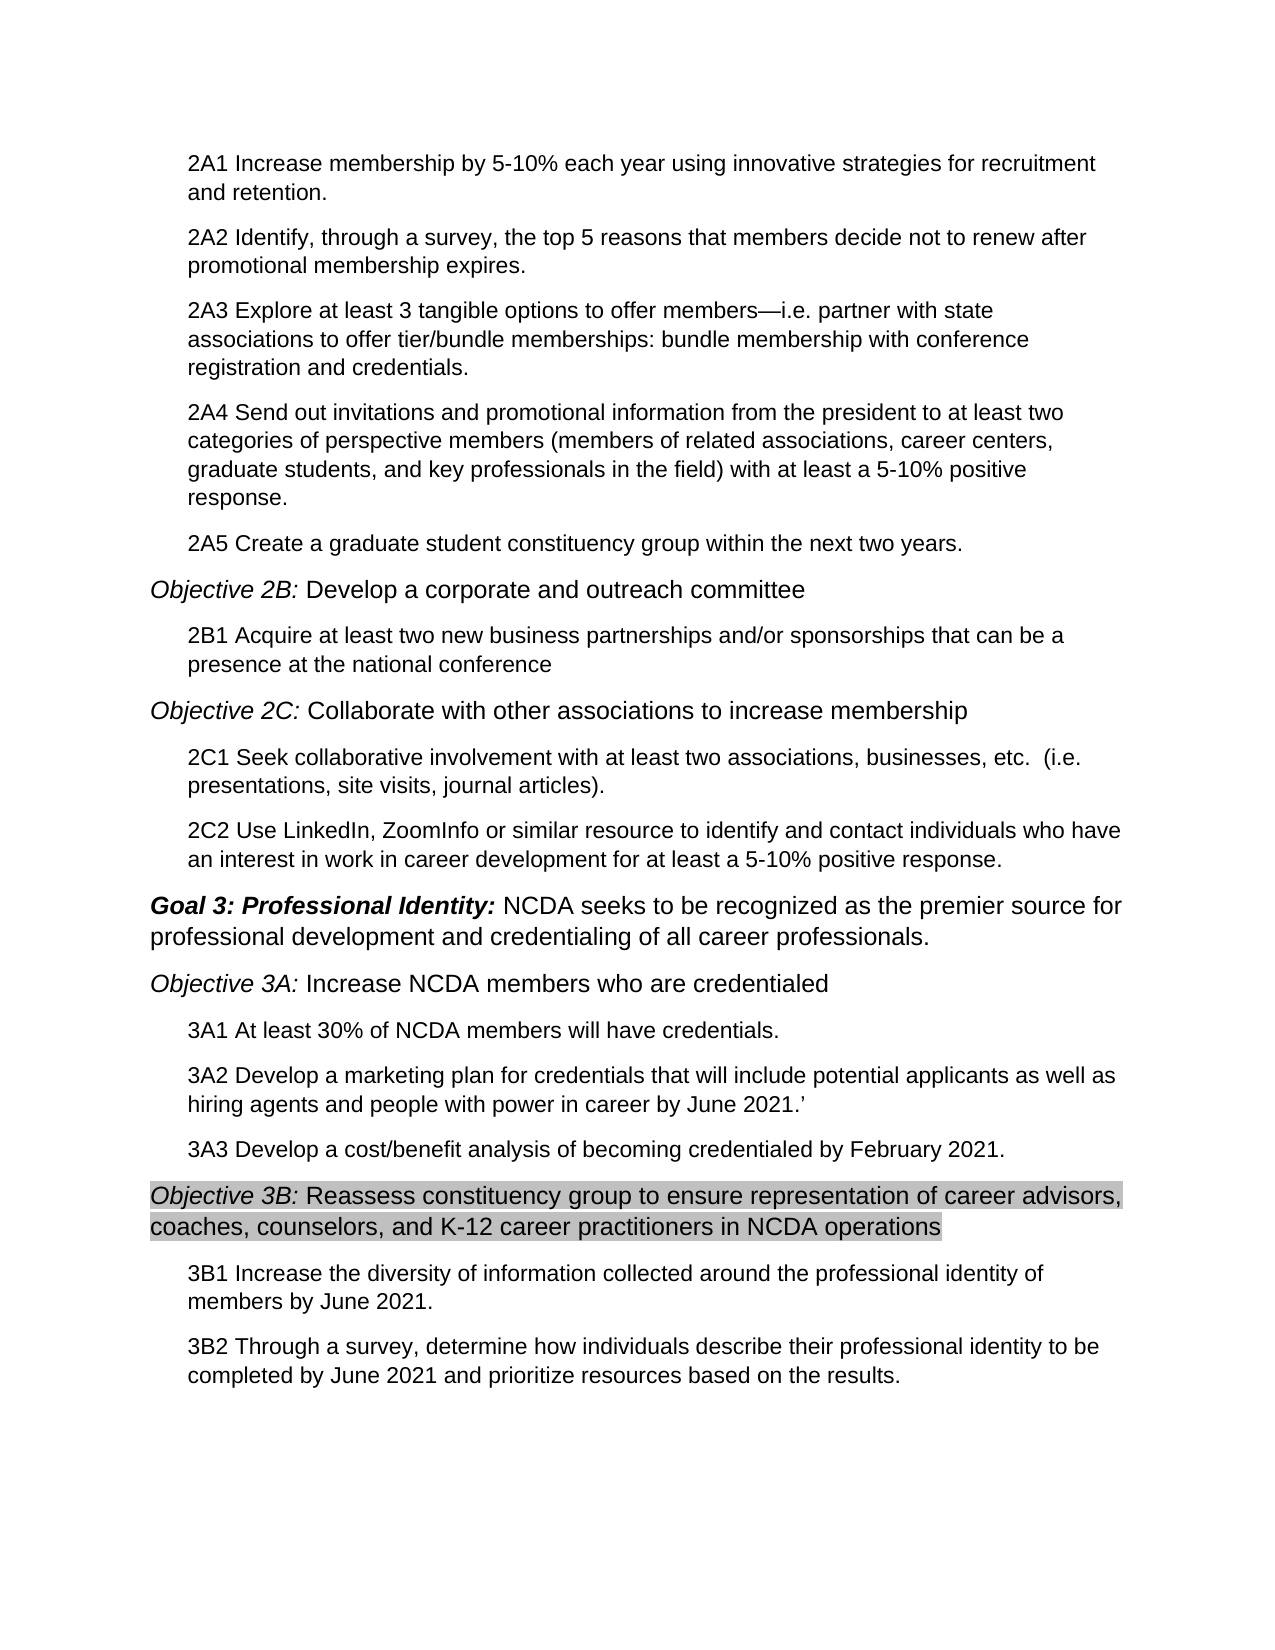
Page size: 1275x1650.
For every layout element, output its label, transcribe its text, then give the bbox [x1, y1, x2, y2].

text Goal 3: Professional Identity: NCDA seeks to be recognized as the premier source for professional development and credentialing of all career professionals. [150, 891, 1125, 950]
text Objective 2C: Collaborate with other associations to increase membership [150, 696, 1125, 724]
text 2C2 Use LinkedIn, ZoomInfo or similar resource to identify and contact individuals who have an interest in work in career development for at least a 5-10% positive response. [187, 817, 1125, 872]
text 2A3 Explore at least 3 tangible options to offer members—i.e. partner with state associations to offer tier/bundle memberships: bundle membership with conference registration and credentials. [187, 297, 1125, 380]
text 2A5 Create a graduate student constituency group within the next two years. [187, 529, 1125, 556]
text 3B2 Through a survey, determine how individuals describe their professional identity to be completed by June 2021 and prioritize resources based on the results. [187, 1333, 1125, 1388]
text 3A1 At least 30% of NCDA members will have credentials. [187, 1017, 1125, 1043]
text 3A3 Develop a cost/benefit analysis of becoming credentialed by February 2021. [187, 1136, 1125, 1162]
text Objective 3B: Reassess constituency group to ensure representation of career advisors, coaches, counselors, and K-12 career practitioners in NCDA operations [150, 1181, 1125, 1241]
text 2A1 Increase membership by 5-10% each year using innovative strategies for recruitment and retention. [187, 150, 1125, 205]
text 2B1 Acquire at least two new business partnerships and/or sponsorships that can be a presence at the national conference [187, 622, 1125, 677]
text 3A2 Develop a marketing plan for credentials that will include potential applicants as well as hiring agents and people with power in career by June 2021.’ [187, 1062, 1125, 1117]
text Objective 2B: Develop a corporate and outreach committee [150, 574, 1125, 603]
text 2A4 Send out invitations and promotional information from the president to at least two categories of perspective members (members of related associations, career centers, graduate students, and key professionals in the field) with at least a 5-10% positive response. [187, 399, 1125, 511]
text 2A2 Identify, through a survey, the top 5 reasons that members decide not to renew after promotional membership expires. [187, 223, 1125, 278]
text 2C1 Seek collaborative involvement with at least two associations, businesses, etc. (i.e. presentations, site visits, journal articles). [187, 743, 1125, 798]
text 3B1 Increase the diversity of information collected around the professional identity of members by June 2021. [187, 1259, 1125, 1314]
text Objective 3A: Increase NCDA members who are credentialed [150, 969, 1125, 998]
